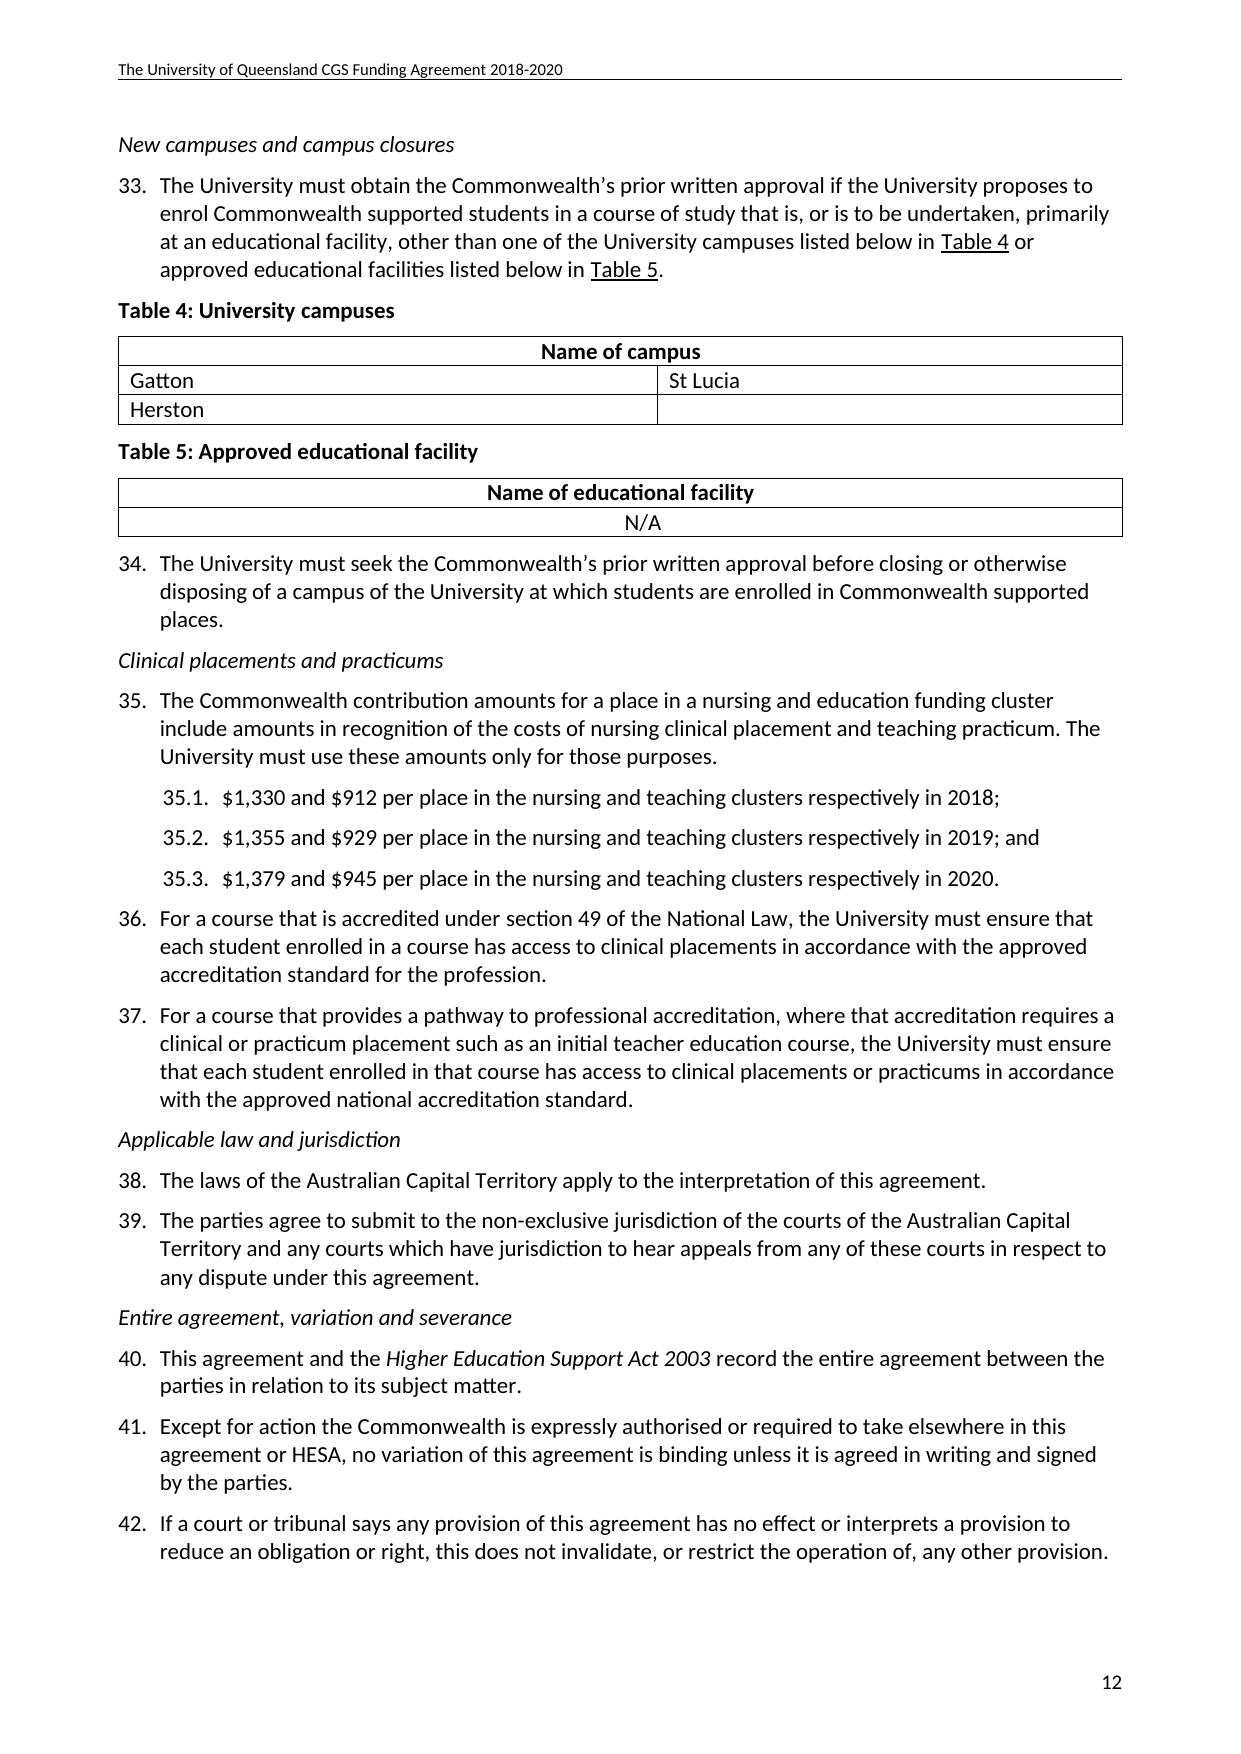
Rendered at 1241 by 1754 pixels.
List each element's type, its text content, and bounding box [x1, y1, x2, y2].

list For a course that is accredited under section 49 of the National Law, the University must ensure that each student enrolled in a course has access to clinical placements in accordance with the approved accreditation standard for the profession. [118, 904, 1122, 988]
table_header Name of educational facility [119, 479, 1122, 507]
list This agreement and the Higher Education Support Act 2003 record the entire agreement between the parties in relation to its subject matter. [118, 1344, 1122, 1400]
list $1,355 and $929 per place in the nursing and teaching clusters respectively in 2019; and [162, 823, 1122, 851]
text Applicable law and jurisdiction [118, 1126, 1122, 1153]
table_cell St Lucia [658, 366, 1122, 394]
list Except for action the Commonwealth is expressly authorised or required to take elsewhere in this agreement or HESA, no variation of this agreement is binding unless it is agreed in writing and signed by the parties. [118, 1412, 1122, 1496]
list The parties agree to submit to the non-exclusive jurisdiction of the courts of the Australian Capital Territory and any courts which have jurisdiction to hear appeals from any of these courts in respect to any dispute under this agreement. [118, 1207, 1122, 1291]
list If a court or tribunal says any provision of this agreement has no effect or interprets a provision to reduce an obligation or right, this does not invalidate, or restrict the operation of, any other provision. [118, 1509, 1122, 1565]
list The Commonwealth contribution amounts for a place in a nursing and education funding cluster include amounts in recognition of the costs of nursing clinical placement and teaching practicum. The University must use these amounts only for those purposes. [118, 686, 1122, 770]
text Clinical placements and practicums [118, 646, 1122, 674]
list The University must obtain the Commonwealth’s prior written approval if the University proposes to enrol Commonwealth supported students in a course of study that is, or is to be undertaken, primarily at an educational facility, other than one of the University campuses listed below in Table 4 or approved educational facilities listed below in Table 5. [118, 171, 1122, 283]
list $1,330 and $912 per place in the nursing and teaching clusters respectively in 2018; [162, 783, 1122, 811]
table_cell [658, 395, 1122, 423]
text Entire agreement, variation and severance [118, 1303, 1122, 1331]
table_cell Gatton [119, 366, 657, 394]
list The University must seek the Commonwealth’s prior written approval before closing or otherwise disposing of a campus of the University at which students are enrolled in Commonwealth supported places. [118, 549, 1122, 633]
list $1,379 and $945 per place in the nursing and teaching clusters respectively in 2020. [162, 864, 1122, 892]
table_header Name of campus [119, 337, 1122, 365]
text New campuses and campus closures [118, 131, 1122, 159]
text Table 5: Approved educational facility [118, 437, 1122, 465]
table_cell Herston [119, 395, 657, 423]
table_cell N/A [119, 508, 1122, 536]
list The laws of the Australian Capital Territory apply to the interpretation of this agreement. [118, 1166, 1122, 1194]
list For a course that provides a pathway to professional accreditation, where that accreditation requires a clinical or practicum placement such as an initial teacher education course, the University must ensure that each student enrolled in that course has access to clinical placements or practicums in accordance with the approved national accreditation standard. [118, 1001, 1122, 1113]
text Table 4: University campuses [118, 296, 1122, 324]
